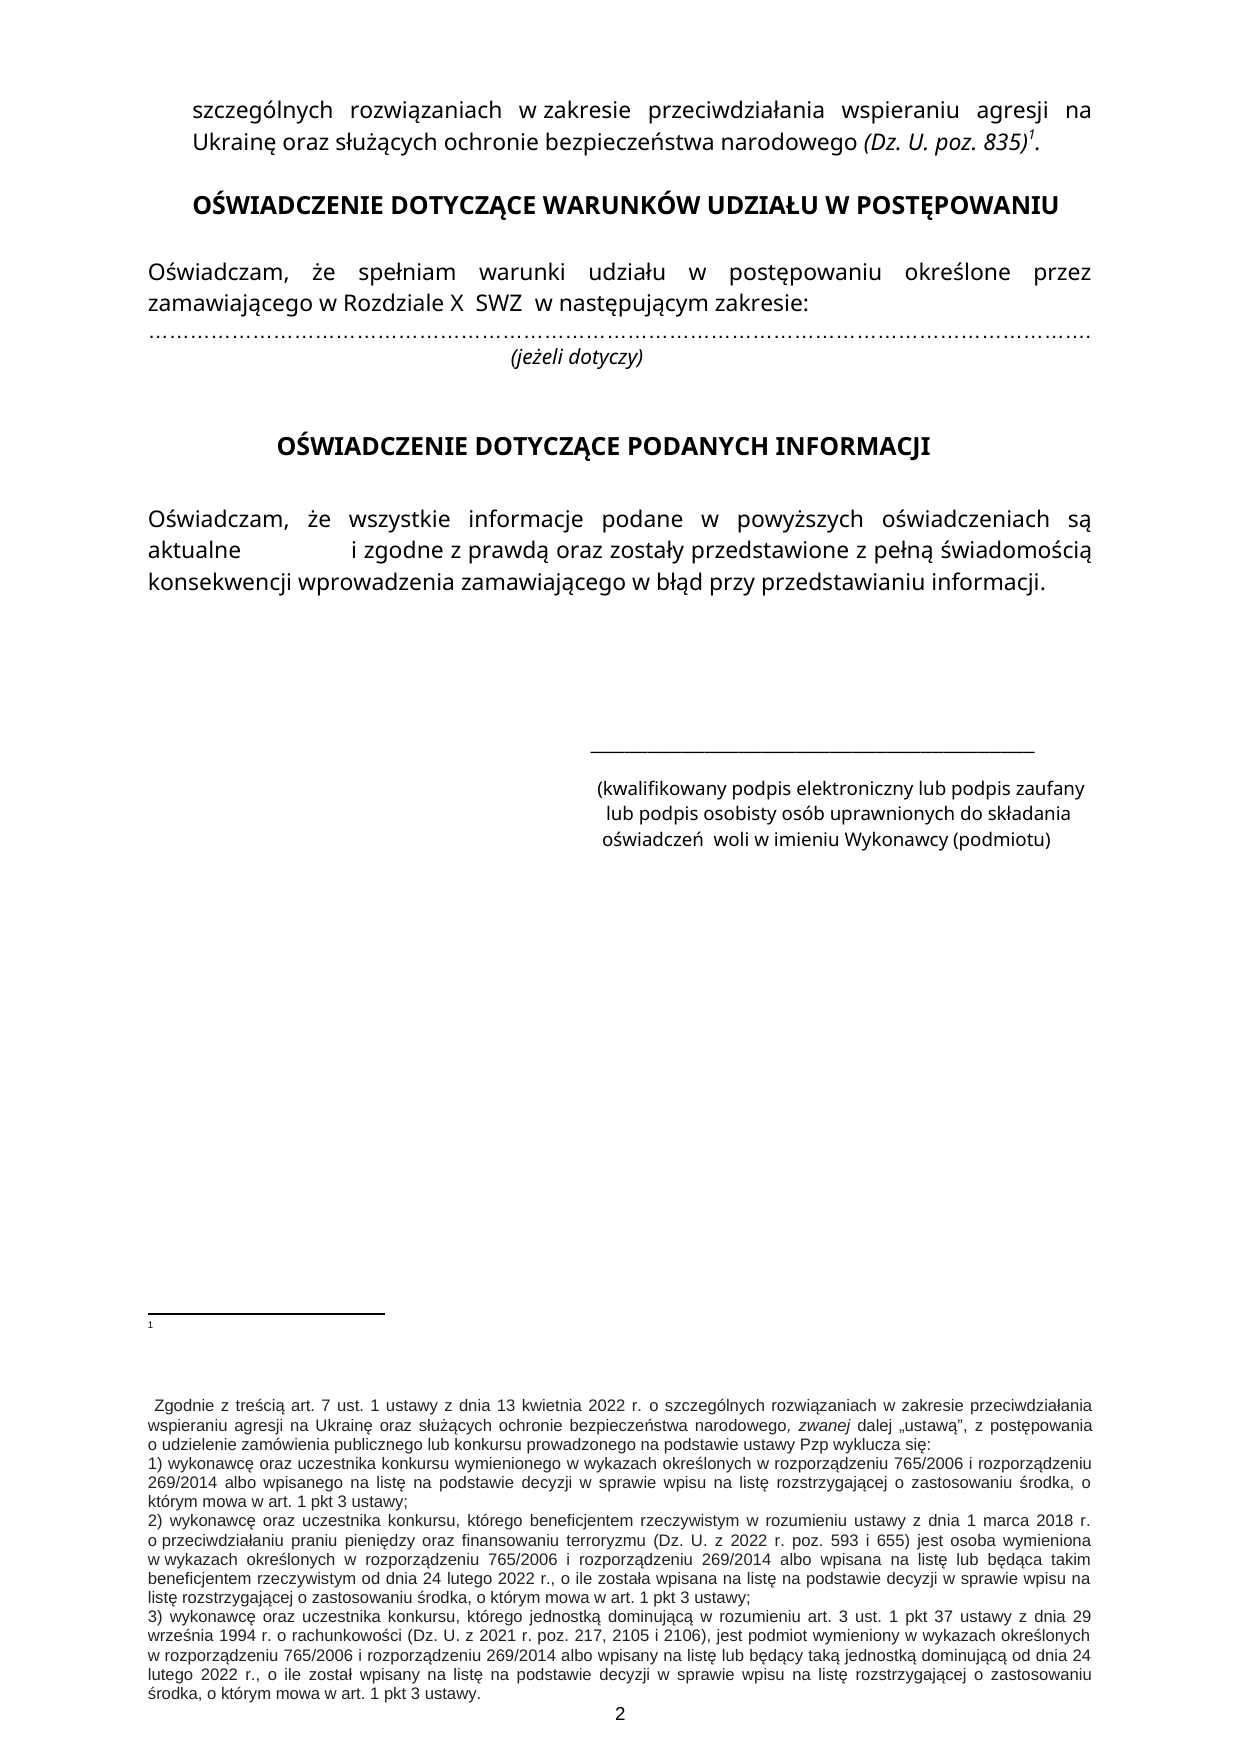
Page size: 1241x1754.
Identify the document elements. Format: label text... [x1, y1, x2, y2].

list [148, 94, 1093, 157]
text Oświadczam, że spełniam warunki udziału w postępowaniu określone przez zamawiającego w Rozdziale X SWZ w następującym zakresie: [148, 256, 1093, 318]
text _______________________________________ [148, 728, 1093, 756]
text (kwalifikowany podpis elektroniczny lub podpis zaufany [428, 775, 1093, 801]
text OŚWIADCZENIE DOTYCZĄCE WARUNKÓW UDZIAŁU W POSTĘPOWANIU [192, 188, 1093, 222]
text ………………………………………………………………………………………………………………………. [148, 318, 1093, 342]
text OŚWIADCZENIE DOTYCZĄCE PODANYCH INFORMACJI [192, 428, 1093, 462]
text Oświadczam, że wszystkie informacje podane w powyższych oświadczeniach są aktualne i zgodne z prawdą oraz zostały przedstawione z pełną świadomością konsekwencji wprowadzenia zamawiającego w błąd przy przedstawianiu informacji. [148, 503, 1093, 597]
text oświadczeń woli w imieniu Wykonawcy (podmiotu) [428, 826, 1093, 852]
text (jeżeli dotyczy) [148, 342, 1093, 371]
text lub podpis osobisty osób uprawnionych do składania [428, 801, 1093, 826]
